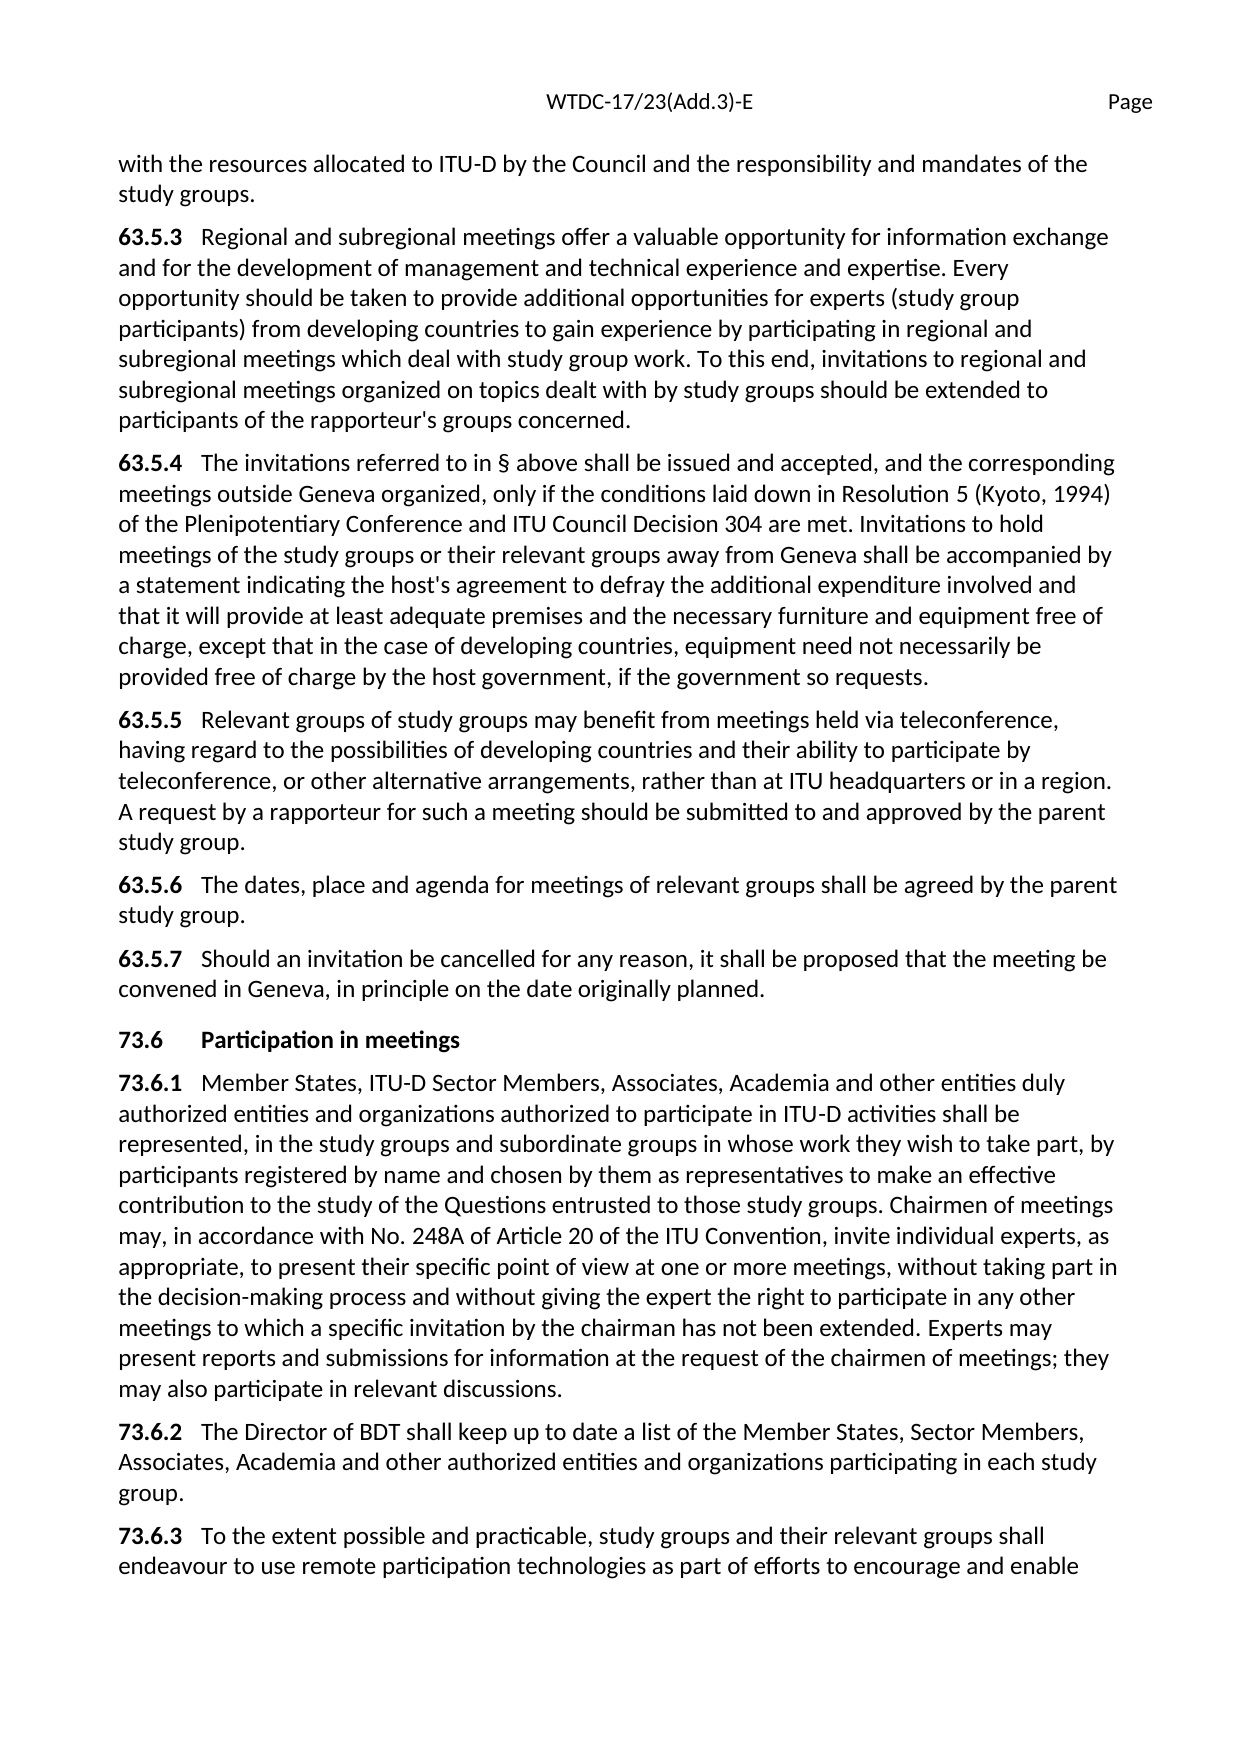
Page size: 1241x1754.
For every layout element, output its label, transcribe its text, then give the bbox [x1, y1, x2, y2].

text .4 The invitations referred to in § ‎.2 above shall be issued and accepted, and the corresponding meetings outside Geneva organized, only if the conditions laid down in Resolution 5 of the Plenipotentiary Conference and ITU Council Decision 304 are met. Invitations to hold meetings of the study groups or their relevant groups away from Geneva shall be accompanied by a statement indicating the host's agreement to defray the additional expenditure involved and that it will provide at least adequate premises and the necessary furniture and equipment free of charge, except that in the case of developing countries, equipment need not necessarily be provided free of charge by the host government, if the government so requests. [118, 447, 1122, 692]
text .6 The dates, place and agenda for meetings of relevant groups shall be agreed by the parent study group. [118, 869, 1122, 930]
text .3 Regional and subregional meetings offer a valuable opportunity for information exchange and for the development of management and technical experience and expertise. Every opportunity should be taken to provide additional opportunities for experts (study group participants) from developing countries to gain experience by participating in regional and subregional meetings which deal with study group work. To this end, invitations to regional and subregional meetings organized on topics dealt with by study groups should be extended to participants of the rapporteur's groups concerned. [118, 221, 1122, 435]
text .2 The Director of BDT shall keep up to date a list of the Member States, Sector Members, Associates, Academia and other entities participating in each study group. [118, 1416, 1122, 1507]
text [118, 1520, 1122, 1581]
text .1 Member States, Sector Members, Associates, Academia and other to participate in ITU-D activities shall be represented, in the study groups and subordinate groups in whose work they wish to take part, by participants registered by name and chosen by them as representatives to make an effective contribution to the study of the Questions entrusted to those study groups. Chairmen of meetings may, in accordance with No. 248A of Article 20 of the ITU Convention, invite individual experts, as appropriate, to present their specific point of view at one or more meetings, without taking part in the decision-making process and without giving the expert the right to participate in any other meetings to which a specific invitation by the chairman has not been extended. [118, 1068, 1122, 1403]
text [118, 148, 1122, 209]
subtitle Participation in meetings [118, 1024, 1122, 1055]
text .5 Relevant groups of study groups may benefit from meetings held via teleconference, having regard to the possibilities of developing countries and their ability to participate by teleconference, or other alternative arrangements, rather than at ITU headquarters or in a region. A request by a rapporteur for such a meeting should be submitted to and approved by the parent study group. [118, 704, 1122, 857]
text .7 Should an invitation be cancelled for any reason, it shall be proposed that the meeting be convened in Geneva, in principle on the date originally planned. [118, 943, 1122, 1004]
